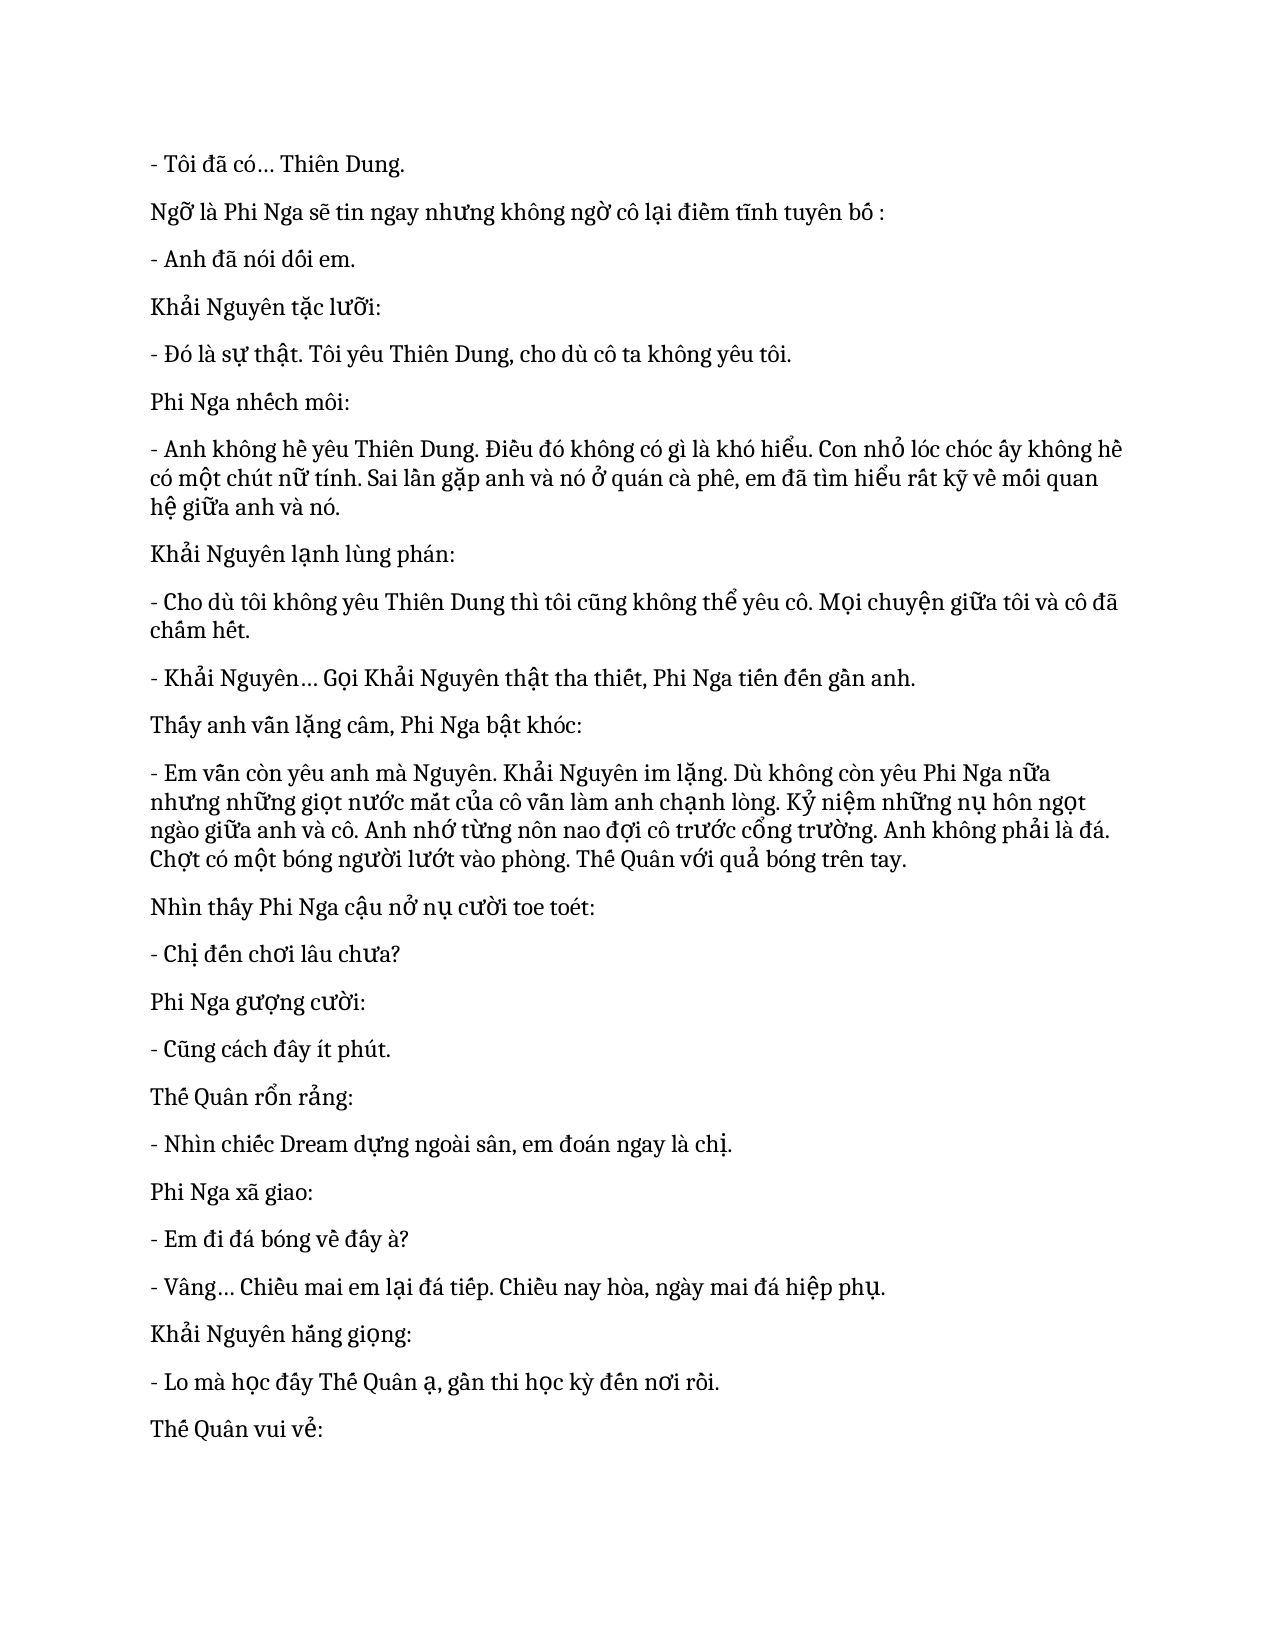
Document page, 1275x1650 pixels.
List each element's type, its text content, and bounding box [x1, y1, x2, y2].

text - Nhìn chiếc Dream dựng ngoài sân, em đoán ngay là chị. [150, 1130, 1125, 1159]
text Thế Quân vui vẻ: [150, 1415, 1125, 1444]
text - Chị đến chơi lâu chưa? [150, 940, 1125, 969]
text Nhìn thấy Phi Nga cậu nở nụ cười toe toét: [150, 892, 1125, 921]
text - Anh đã nói dối em. [150, 245, 1125, 274]
text Khải Nguyên lạnh lùng phán: [150, 540, 1125, 569]
text - Đó là sự thật. Tôi yêu Thiên Dung, cho dù cô ta không yêu tôi. [150, 340, 1125, 369]
text Khải Nguyên tặc lưỡi: [150, 292, 1125, 321]
text - Khải Nguyên… Gọi Khải Nguyên thật tha thiết, Phi Nga tiến đến gần anh. [150, 664, 1125, 692]
text - Lo mà học đấy Thế Quân ạ, gần thi học kỳ đến nơi rồi. [150, 1367, 1125, 1396]
text Thấy anh vẫn lặng câm, Phi Nga bật khóc: [150, 711, 1125, 740]
text - Anh không hề yêu Thiên Dung. Điều đó không có gì là khó hiểu. Con nhỏ lóc chóc ấy không hề có một chút nữ tính. Sai lần gặp anh và nó ở quán cà phê, em đã tìm hiểu rất kỹ về mối quan hệ giữa anh và nó. [150, 435, 1125, 521]
text - Cũng cách đây ít phút. [150, 1035, 1125, 1064]
text Khải Nguyên hắng giọng: [150, 1320, 1125, 1349]
text Thế Quân rổn rảng: [150, 1082, 1125, 1111]
text Ngỡ là Phi Nga sẽ tin ngay nhưng không ngờ cô lại điềm tĩnh tuyên bố : [150, 197, 1125, 226]
text Phi Nga gượng cười: [150, 987, 1125, 1016]
text - Tôi đã có… Thiên Dung. [150, 150, 1125, 179]
text Phi Nga nhếch môi: [150, 387, 1125, 416]
text - Vâng… Chiều mai em lại đá tiếp. Chiều nay hòa, ngày mai đá hiệp phụ. [150, 1272, 1125, 1301]
text - Em đi đá bóng về đấy à? [150, 1225, 1125, 1254]
text Phi Nga xã giao: [150, 1177, 1125, 1206]
text - Em vẫn còn yêu anh mà Nguyên. Khải Nguyên im lặng. Dù không còn yêu Phi Nga nữa nhưng những giọt nước mắt của cô vẫn làm anh chạnh lòng. Kỷ niệm những nụ hôn ngọt ngào giữa anh và cô. Anh nhớ từng nôn nao đợi cô trước cổng trường. Anh không phải là đá. Chợt có một bóng người lướt vào phòng. Thế Quân với quả bóng trên tay. [150, 759, 1125, 874]
text - Cho dù tôi không yêu Thiên Dung thì tôi cũng không thể yêu cô. Mọi chuyện giữa tôi và cô đã chấm hết. [150, 587, 1125, 645]
